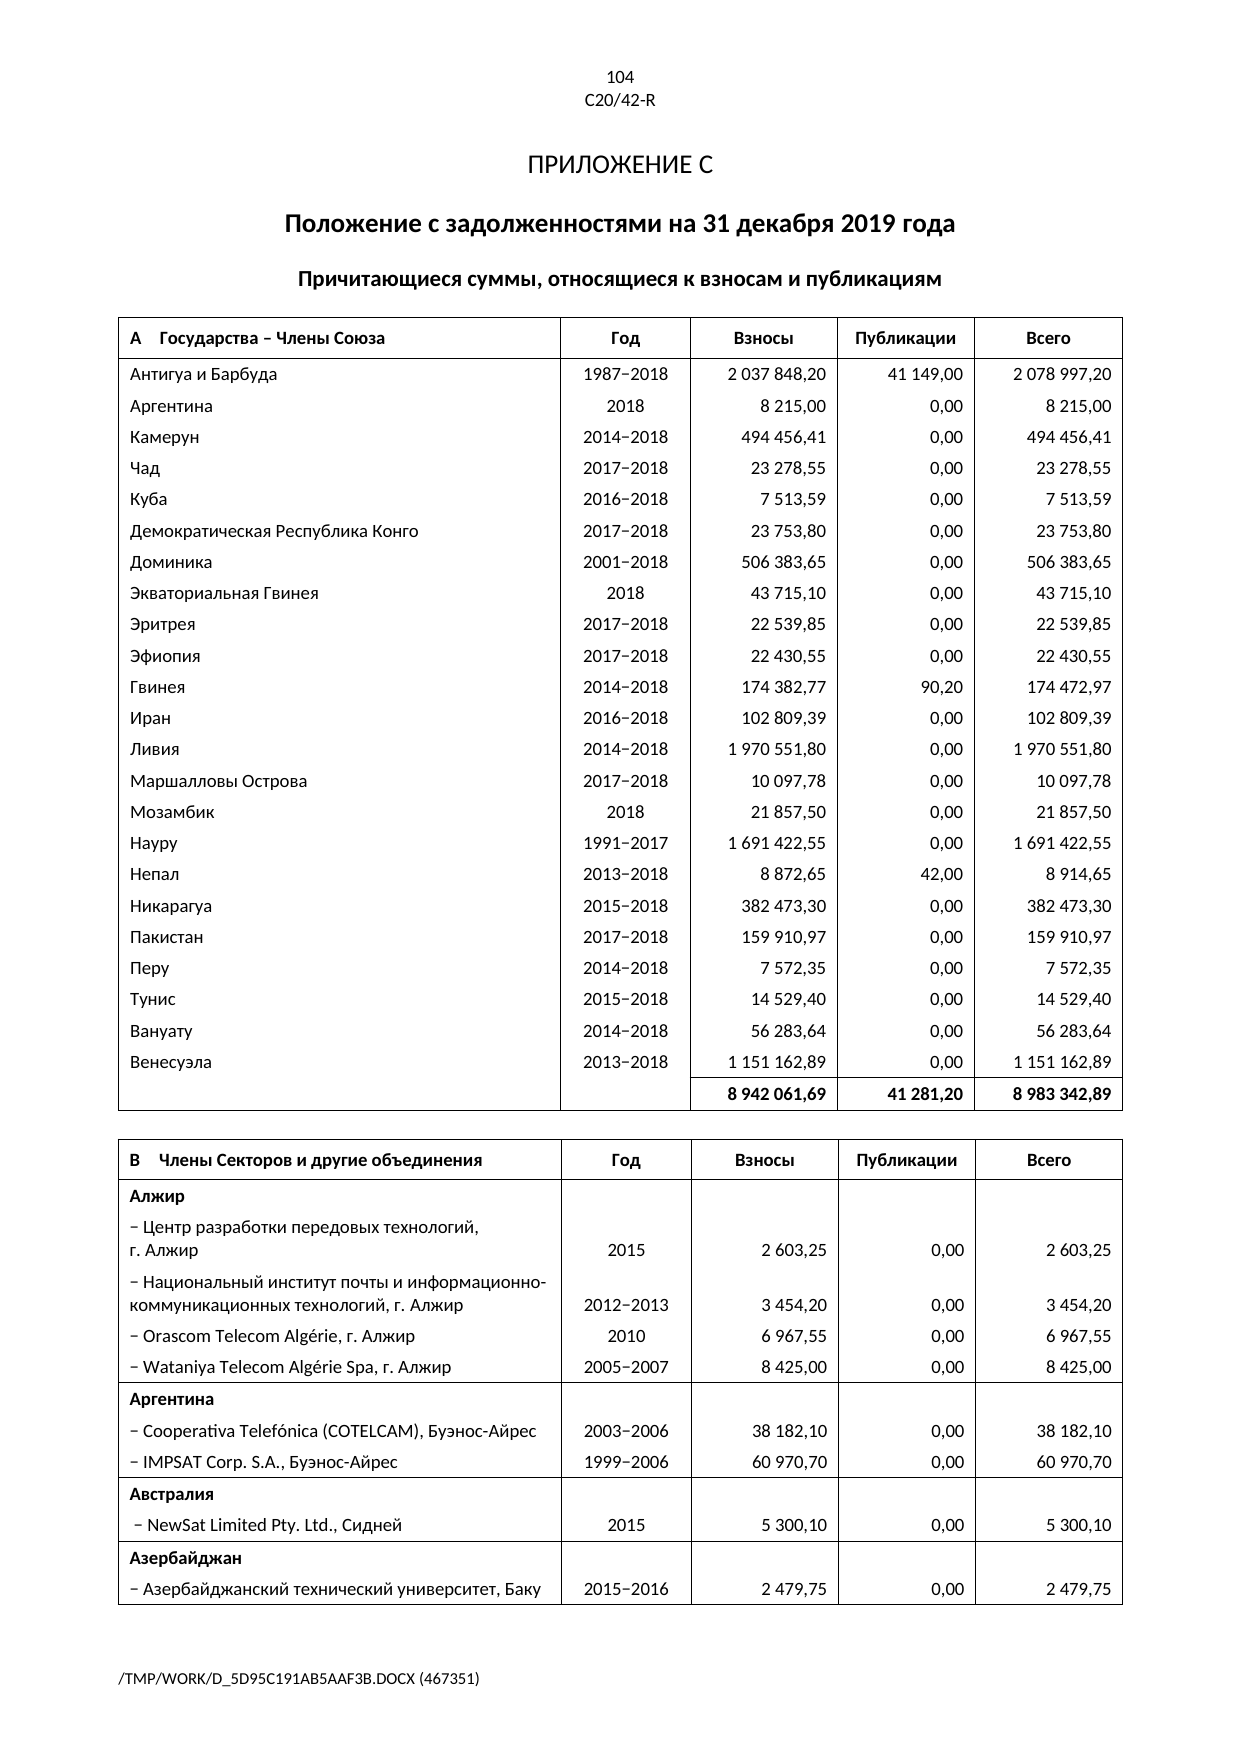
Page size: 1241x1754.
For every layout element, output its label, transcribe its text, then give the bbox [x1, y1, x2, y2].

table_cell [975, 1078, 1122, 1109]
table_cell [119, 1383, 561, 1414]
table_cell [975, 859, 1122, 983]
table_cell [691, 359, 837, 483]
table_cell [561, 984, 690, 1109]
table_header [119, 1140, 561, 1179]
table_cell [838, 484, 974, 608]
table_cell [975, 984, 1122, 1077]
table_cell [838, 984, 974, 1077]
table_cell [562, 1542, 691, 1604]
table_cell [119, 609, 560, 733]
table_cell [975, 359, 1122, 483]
title Причитающиеся суммы, относящиеся к взносам и публикациям [118, 264, 1122, 292]
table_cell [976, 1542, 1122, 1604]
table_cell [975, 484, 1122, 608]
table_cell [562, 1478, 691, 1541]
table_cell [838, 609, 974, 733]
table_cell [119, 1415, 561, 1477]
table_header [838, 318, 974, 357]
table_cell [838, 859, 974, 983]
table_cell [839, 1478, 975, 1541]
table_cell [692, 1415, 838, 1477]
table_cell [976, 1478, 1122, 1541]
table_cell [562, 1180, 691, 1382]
text ПРИЛОЖЕНИЕ С [118, 148, 1122, 181]
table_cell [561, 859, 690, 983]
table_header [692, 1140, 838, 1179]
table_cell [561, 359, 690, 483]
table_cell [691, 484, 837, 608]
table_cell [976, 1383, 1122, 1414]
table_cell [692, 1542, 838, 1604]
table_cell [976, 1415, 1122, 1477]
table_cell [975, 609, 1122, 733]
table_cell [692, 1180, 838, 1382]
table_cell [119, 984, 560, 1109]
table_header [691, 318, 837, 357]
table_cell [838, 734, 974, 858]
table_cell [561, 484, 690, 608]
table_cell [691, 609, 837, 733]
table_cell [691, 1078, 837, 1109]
title Положение с задолженностями на 31 декабря 2019 года [118, 206, 1122, 239]
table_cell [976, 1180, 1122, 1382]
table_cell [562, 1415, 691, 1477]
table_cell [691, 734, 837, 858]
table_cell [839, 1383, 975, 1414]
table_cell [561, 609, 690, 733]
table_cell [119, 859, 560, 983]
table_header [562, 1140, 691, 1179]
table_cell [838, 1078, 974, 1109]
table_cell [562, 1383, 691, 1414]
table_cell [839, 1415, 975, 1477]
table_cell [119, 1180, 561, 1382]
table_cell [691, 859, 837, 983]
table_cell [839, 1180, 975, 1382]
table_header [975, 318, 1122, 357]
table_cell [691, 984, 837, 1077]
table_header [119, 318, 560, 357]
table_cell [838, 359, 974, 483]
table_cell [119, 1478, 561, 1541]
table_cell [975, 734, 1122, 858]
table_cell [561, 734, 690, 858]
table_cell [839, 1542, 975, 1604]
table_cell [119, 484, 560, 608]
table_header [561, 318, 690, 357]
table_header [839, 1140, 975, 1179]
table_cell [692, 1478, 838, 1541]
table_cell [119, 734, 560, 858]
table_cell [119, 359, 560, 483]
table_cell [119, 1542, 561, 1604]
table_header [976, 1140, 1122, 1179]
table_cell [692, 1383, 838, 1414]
